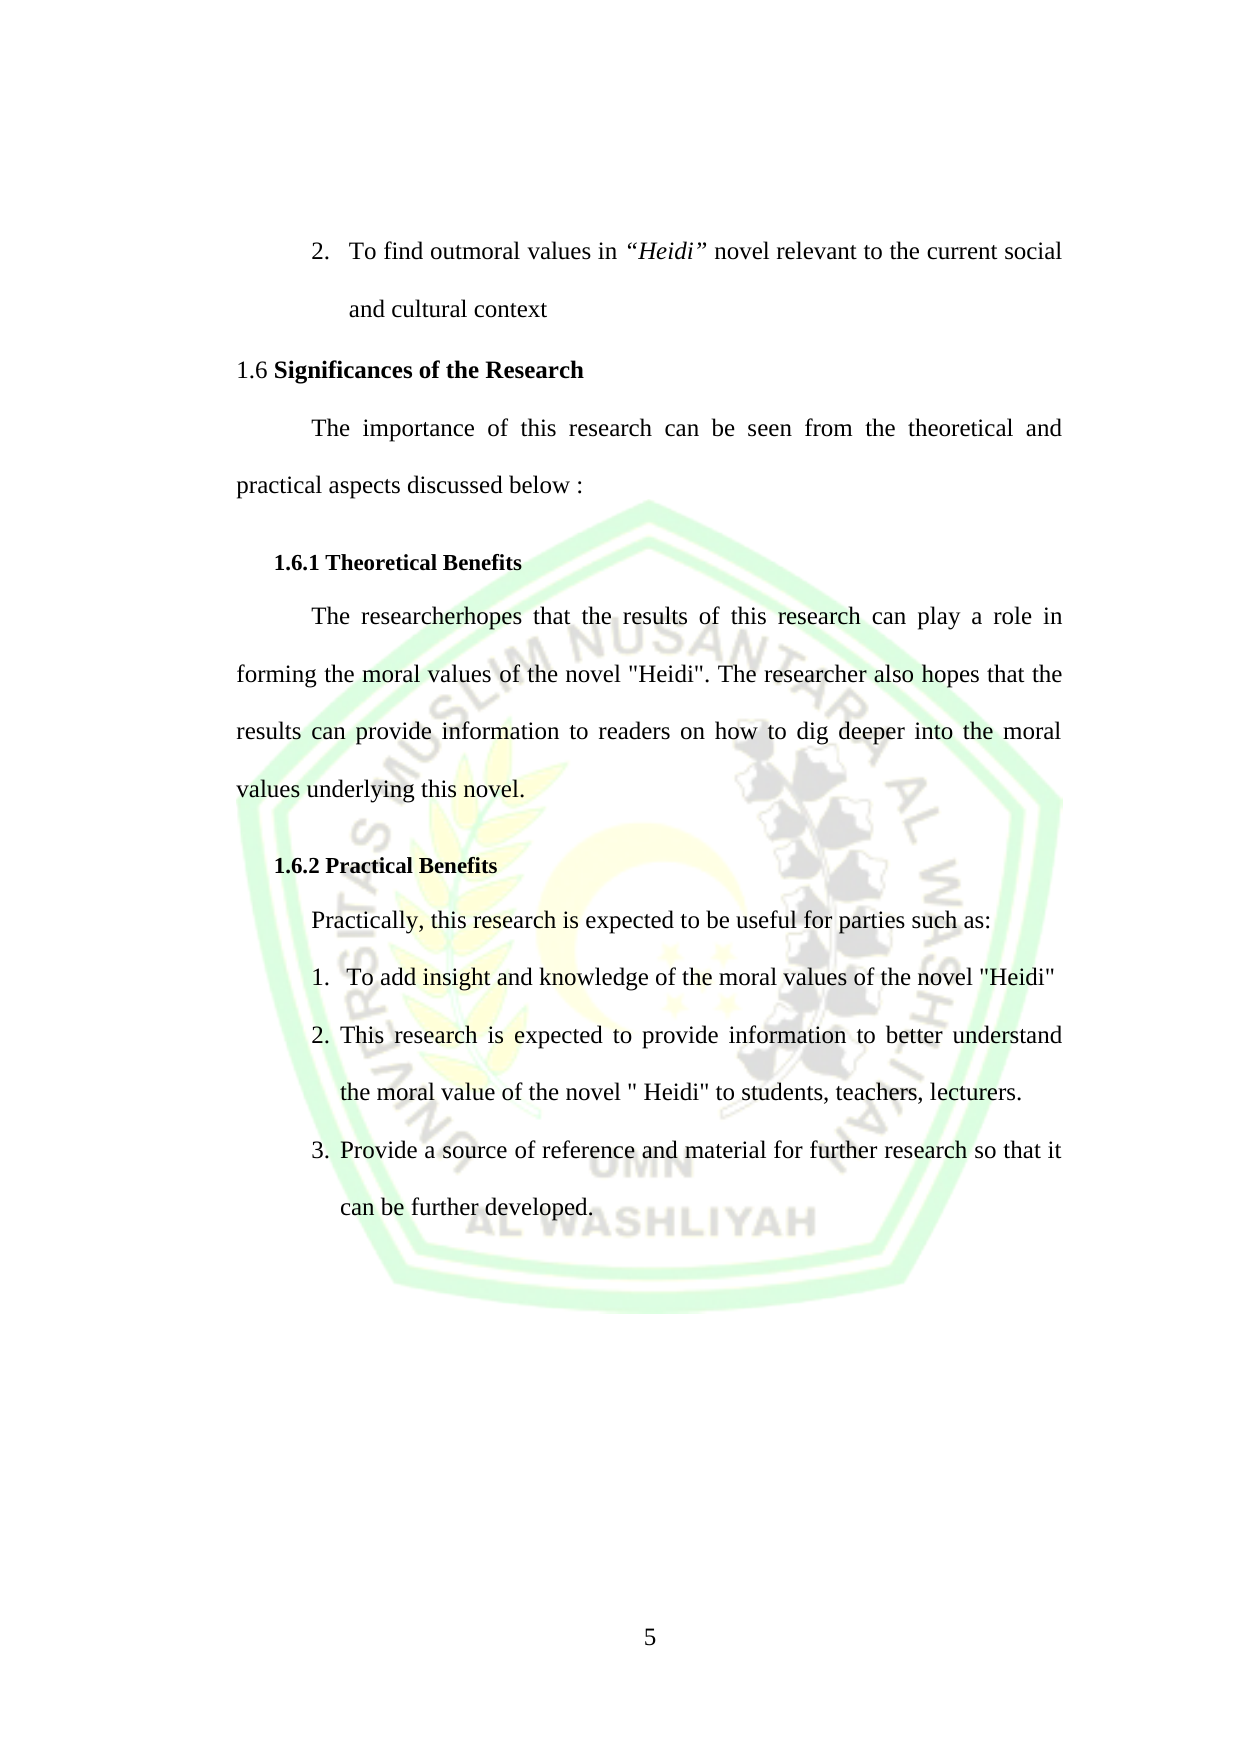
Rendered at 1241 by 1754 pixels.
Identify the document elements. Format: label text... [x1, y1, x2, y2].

list To find outmoral values in “Heidi” novel relevant to the current social and cultural context [311, 236, 1063, 322]
subtitle 1.6.1 Theoretical Benefits [236, 549, 1063, 575]
subtitle 1.6.2 Practical Benefits [236, 852, 1063, 879]
list Practically, this research is expected to be useful for parties such as: [311, 905, 1063, 934]
text The researcherhopes that the results of this research can play a role in forming the moral values ​​of the novel "Heidi". The researcher also hopes that the results can provide information to readers on how to dig deeper into the moral values ​​underlying this novel. [236, 601, 1063, 803]
subtitle Significances of the Research [236, 355, 1063, 384]
list This research is expected to provide information to better understand the moral value of the novel " Heidi" to students, teachers, lecturers. [311, 1020, 1063, 1106]
list To add insight and knowledge of the moral values of the novel "Heidi" [311, 962, 1063, 991]
text The importance of this research can be seen from the theoretical and practical aspects discussed below : [236, 413, 1063, 499]
list Provide a source of reference and material for further research so that it can be further developed. [311, 1135, 1063, 1221]
